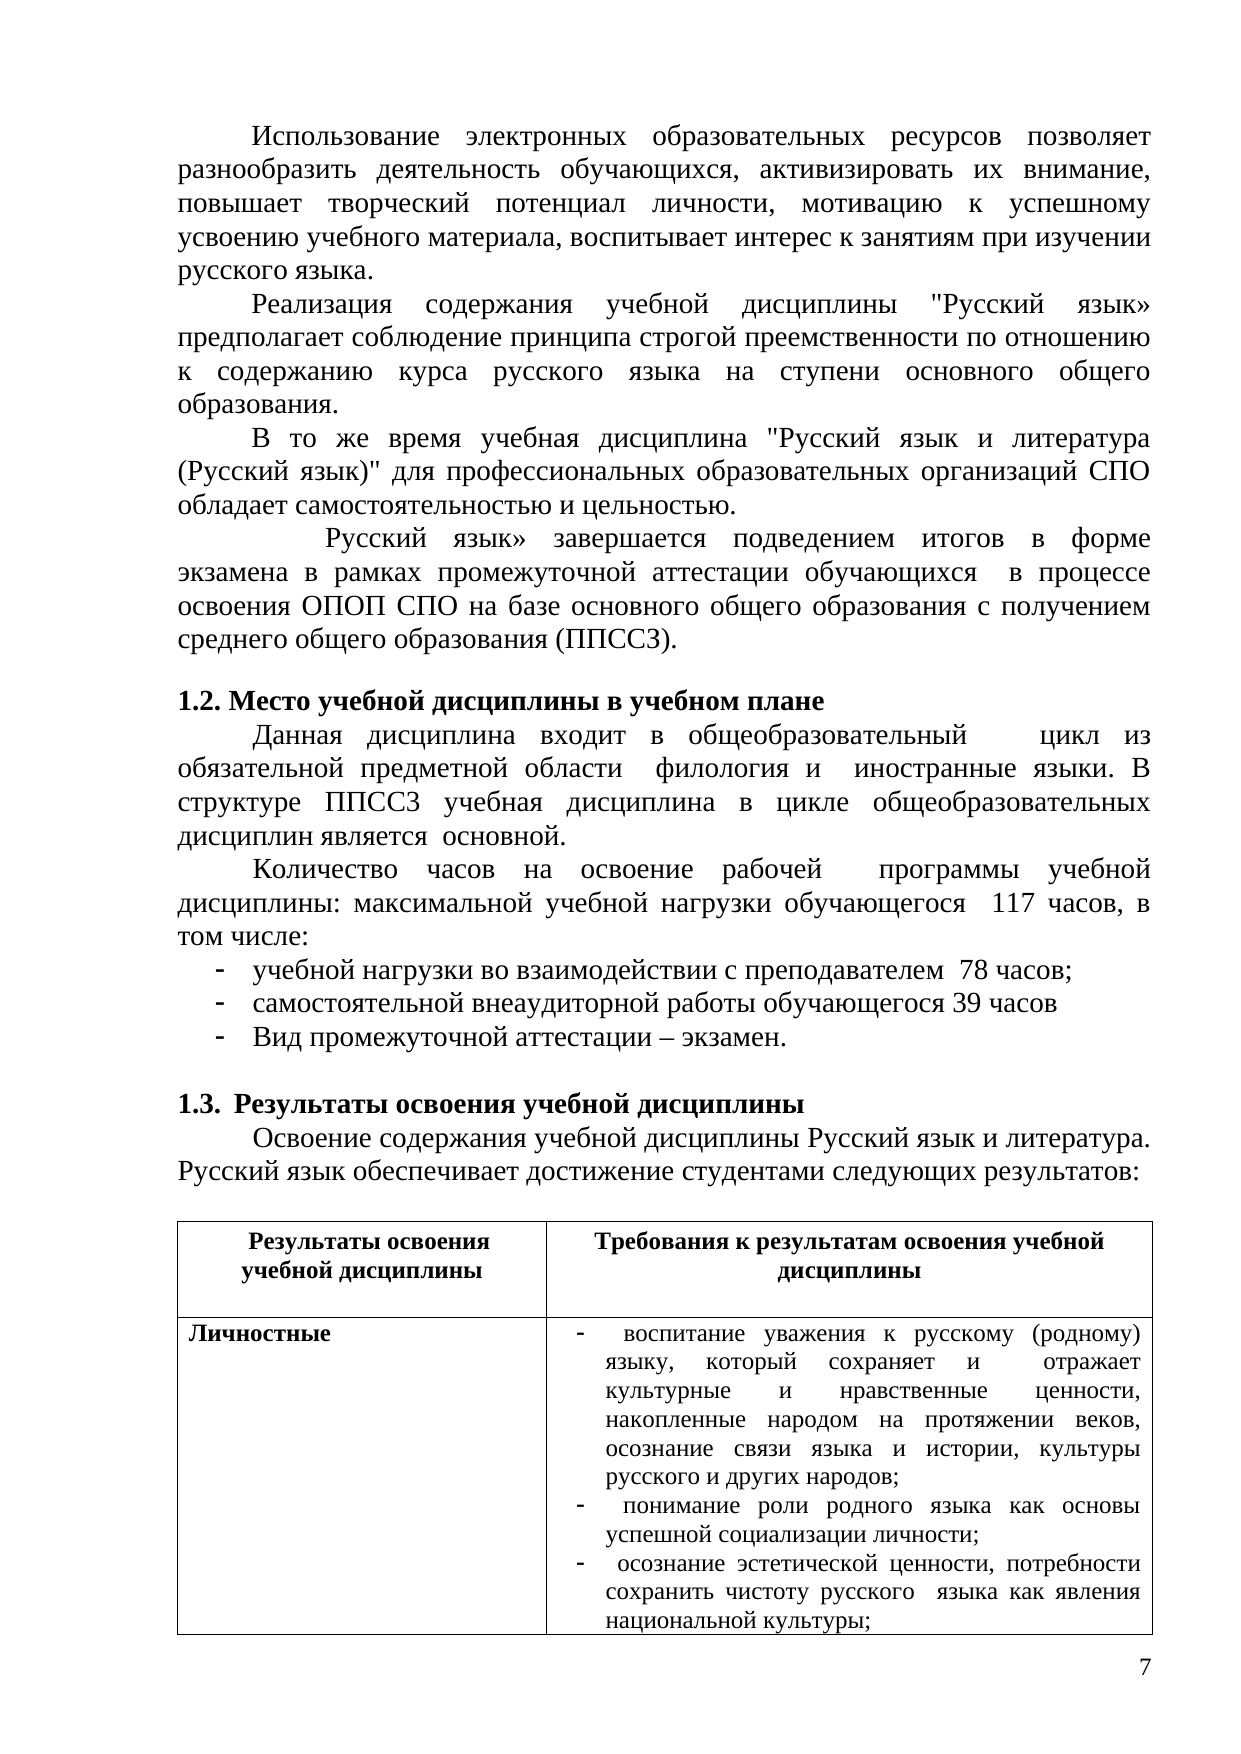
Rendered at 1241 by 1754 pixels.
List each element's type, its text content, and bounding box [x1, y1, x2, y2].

list Вид промежуточной аттестации – экзамен. [215, 1019, 1152, 1053]
text Русский язык» завершается подведением итогов в форме экзамена в рамках промежуточной аттестации обучающихся в процессе освоения ОПОП СПО на базе основного общего образования с получением среднего общего образования (ППССЗ). [177, 521, 1152, 655]
text Освоение содержания учебной дисциплины Русский язык и литература. Русский язык обеспечивает достижение студентами следующих результатов: [177, 1120, 1152, 1187]
text Использование электронных образовательных ресурсов позволяет разнообразить деятельность обучающихся, активизировать их внимание, повышает творческий потенциал личности, мотивацию к успешному усвоению учебного материала, воспитывает интерес к занятиям при изучении русского языка. [177, 118, 1152, 286]
list самостоятельной внеаудиторной работы обучающегося 39 часов [215, 986, 1152, 1019]
text В то же время учебная дисциплина "Русский язык и литература (Русский язык)" для профессиональных образовательных организаций СПО обладает самостоятельностью и цельностью. [177, 420, 1152, 521]
text Данная дисциплина входит в общеобразовательный цикл из обязательной предметной области филология и иностранные языки. В структуре ППСС3 учебная дисциплина в цикле общеобразовательных дисциплин является основной. [177, 717, 1152, 851]
table_header Результаты освоения учебной дисциплины [178, 1222, 546, 1317]
text 1.2. Место учебной дисциплины в учебном плане [177, 683, 1171, 717]
table_cell Личностные [178, 1318, 546, 1634]
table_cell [547, 1318, 1152, 1634]
text Количество часов на освоение рабочей программы учебной дисциплины: максимальной учебной нагрузки обучающегося 117 часов, в том числе: [177, 851, 1152, 952]
text Реализация содержания учебной дисциплины "Русский язык» предполагает соблюдение принципа строгой преемственности по отношению к содержанию курса русского языка на ступени основного общего образования. [177, 286, 1152, 420]
table_header Требования к результатам освоения учебной дисциплины [547, 1222, 1152, 1317]
list Результаты освоения учебной дисциплины [177, 1086, 1152, 1120]
list учебной нагрузки во взаимодействии с преподавателем 78 часов; [215, 952, 1152, 986]
